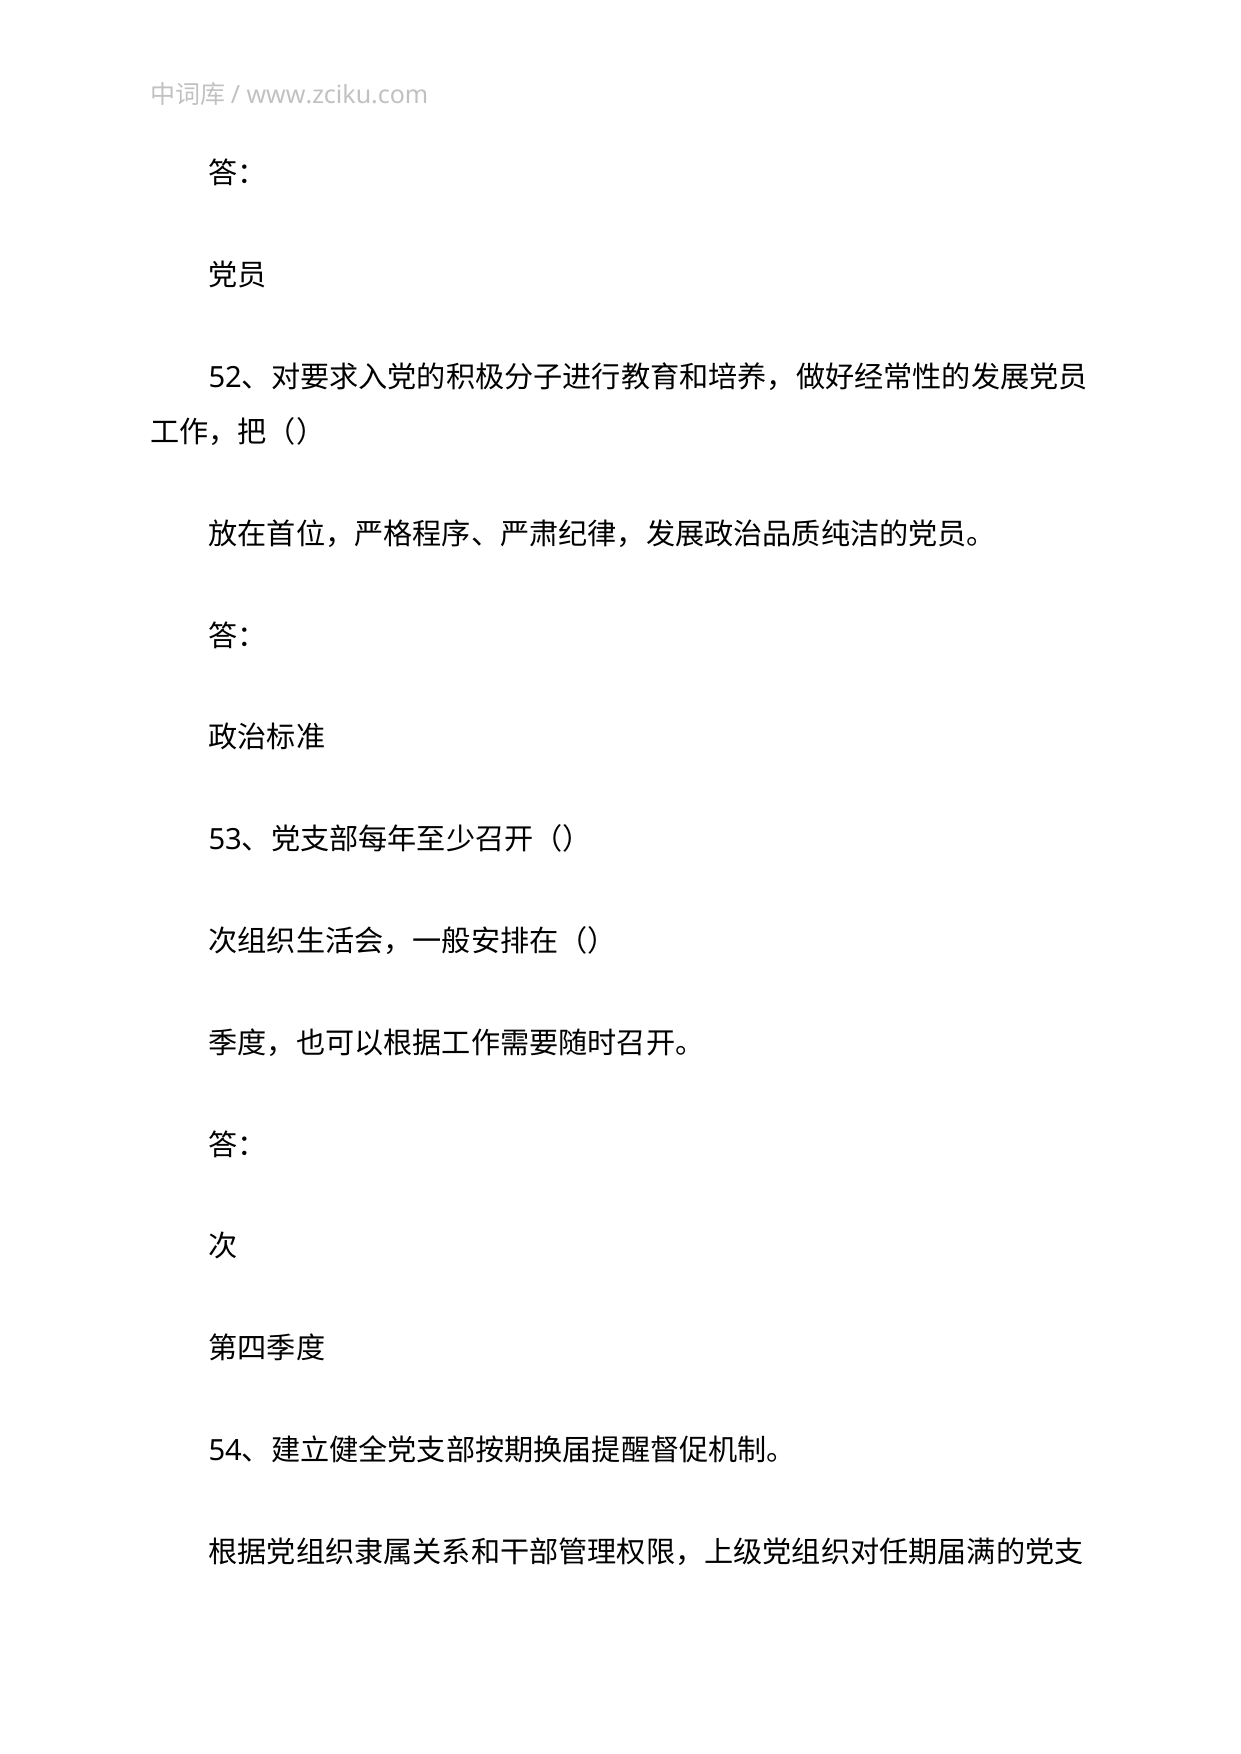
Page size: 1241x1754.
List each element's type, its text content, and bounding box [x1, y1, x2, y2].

text 党员 [150, 252, 1090, 294]
text 季度，也可以根据工作需要随时召开。 [150, 1019, 1090, 1062]
text 第四季度 [150, 1325, 1090, 1367]
text 答： [150, 1121, 1090, 1163]
text 政治标准 [150, 714, 1090, 756]
text 答： [150, 612, 1090, 654]
text 54、建立健全党支部按期换届提醒督促机制。 [150, 1426, 1090, 1469]
text 次 [150, 1223, 1090, 1265]
text 放在首位，严格程序、严肃纪律，发展政治品质纯洁的党员。 [150, 510, 1090, 553]
text 53、党支部每年至少召开（） [150, 816, 1090, 858]
text 答： [150, 150, 1090, 192]
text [150, 1528, 1090, 1571]
text 52、对要求入党的积极分子进行教育和培养，做好经常性的发展党员工作，把（） [150, 353, 1090, 451]
text 次组织生活会，一般安排在（） [150, 918, 1090, 960]
